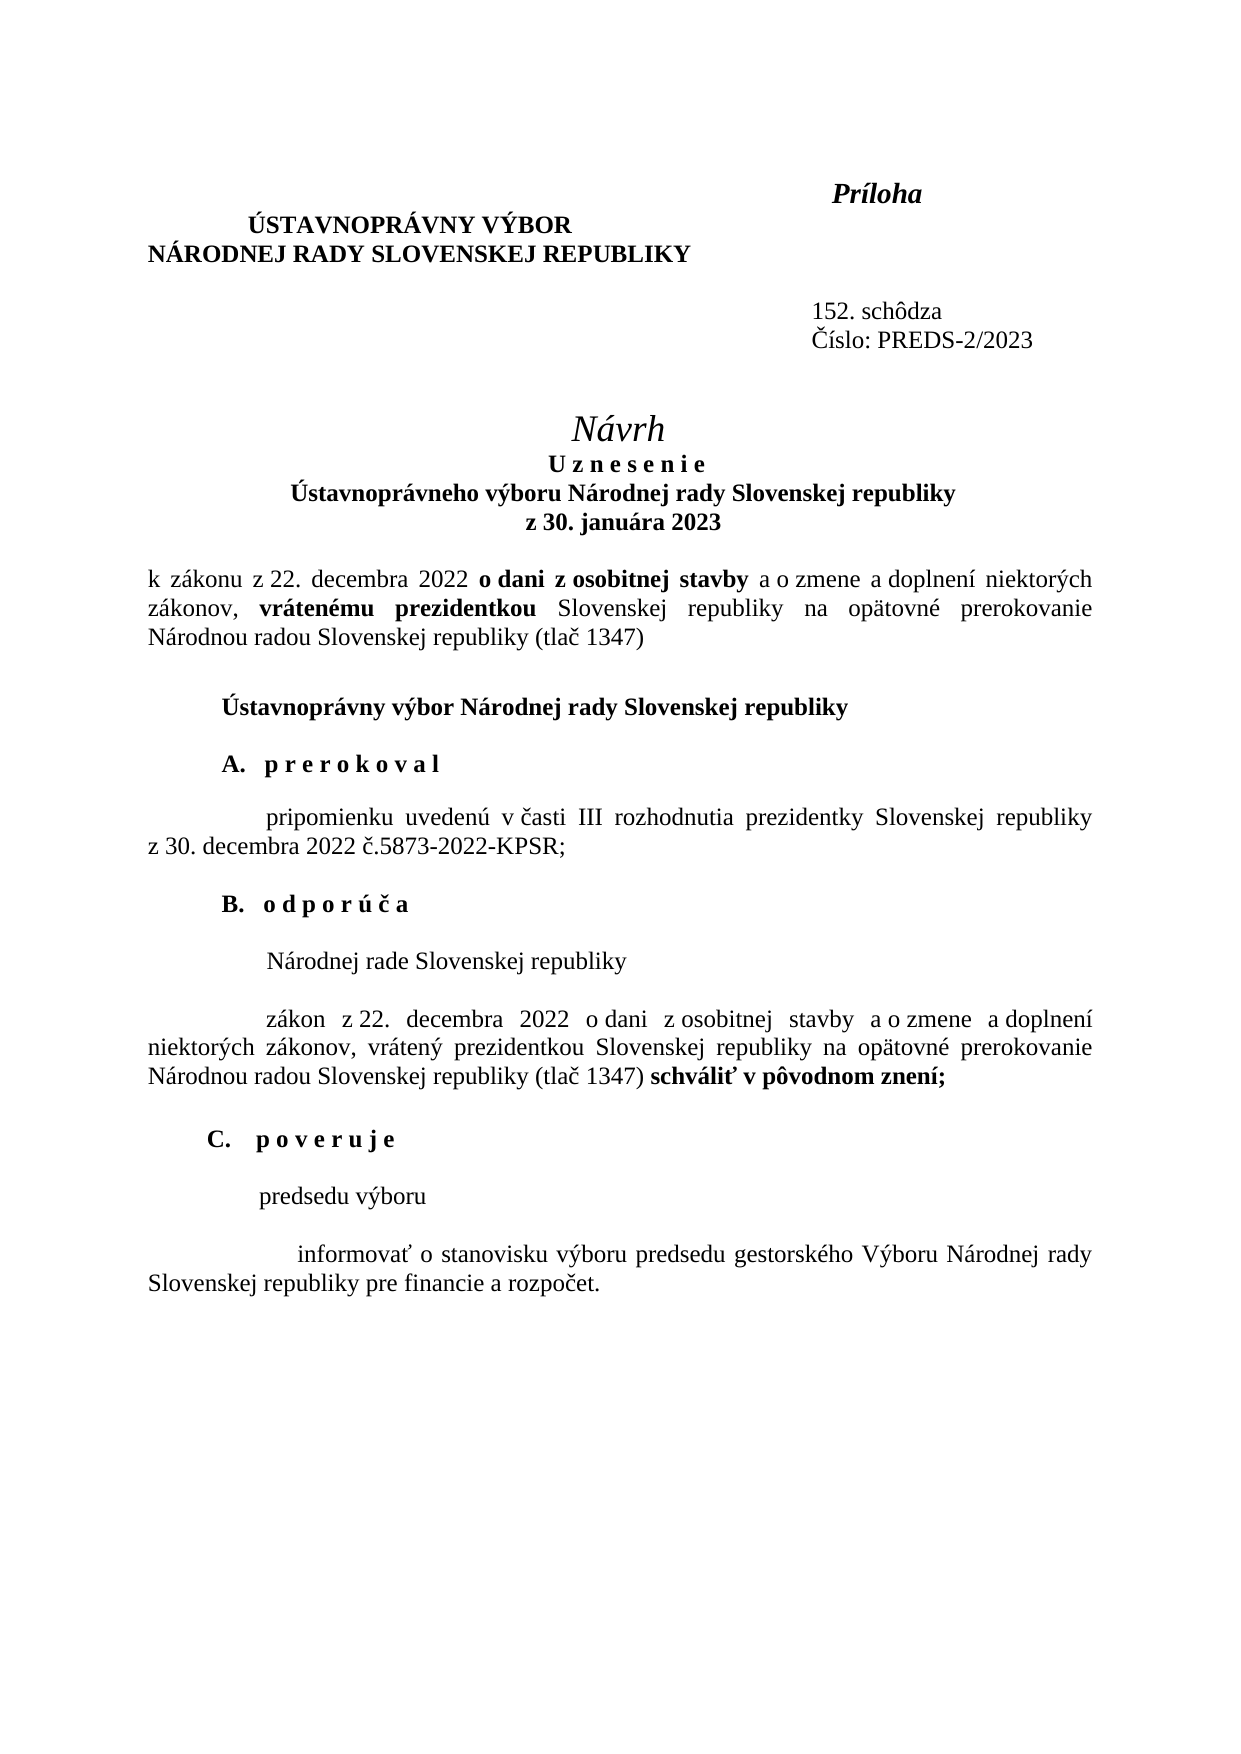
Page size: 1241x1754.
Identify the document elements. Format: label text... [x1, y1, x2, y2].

text Ústavnoprávny výbor Národnej rady Slovenskej republiky [148, 692, 1093, 721]
text z 30. januára 2023 [148, 507, 1093, 536]
text informovať o stanovisku výboru predsedu gestorského Výboru Národnej rady Slovenskej republiky pre financie a rozpočet. [148, 1239, 1093, 1296]
text predsedu výboru [148, 1181, 1093, 1210]
text U z n e s e n i e [148, 449, 1093, 478]
text NÁRODNEJ RADY SLOVENSKEJ REPUBLIKY [148, 239, 1093, 267]
text Ústavnoprávneho výboru Národnej rady Slovenskej republiky [148, 478, 1093, 507]
text Národnej rade Slovenskej republiky [148, 946, 1093, 975]
text Číslo: PREDS-2/2023 [738, 325, 1093, 354]
text Návrh [148, 406, 1093, 449]
text k zákonu z 22. decembra 2022 o dani z osobitnej stavby a o zmene a doplnení niektorých zákonov, vrátenému prezidentkou Slovenskej republiky na opätovné prerokovanie Národnou radou Slovenskej republiky (tlač 1347) [148, 564, 1093, 651]
text zákon z 22. decembra 2022 o dani z osobitnej stavby a o zmene a doplnení niektorých zákonov, vrátený prezidentkou Slovenskej republiky na opätovné prerokovanie Národnou radou Slovenskej republiky (tlač 1347) schváliť v pôvodnom znení; [148, 1004, 1093, 1090]
text Príloha [148, 176, 1093, 210]
text A. p r e r o k o v a l [148, 749, 1093, 778]
text pripomienku uvedenú v časti III rozhodnutia prezidentky Slovenskej republiky z 30. decembra 2022 č.5873-2022-KPSR; [148, 802, 1093, 860]
text C. p o v e r u j e [148, 1124, 1093, 1153]
text 152. schôdza [148, 296, 1093, 325]
text B. o d p o r ú č a [148, 889, 1093, 917]
text ÚSTAVNOPRÁVNY VÝBOR [148, 210, 1093, 239]
